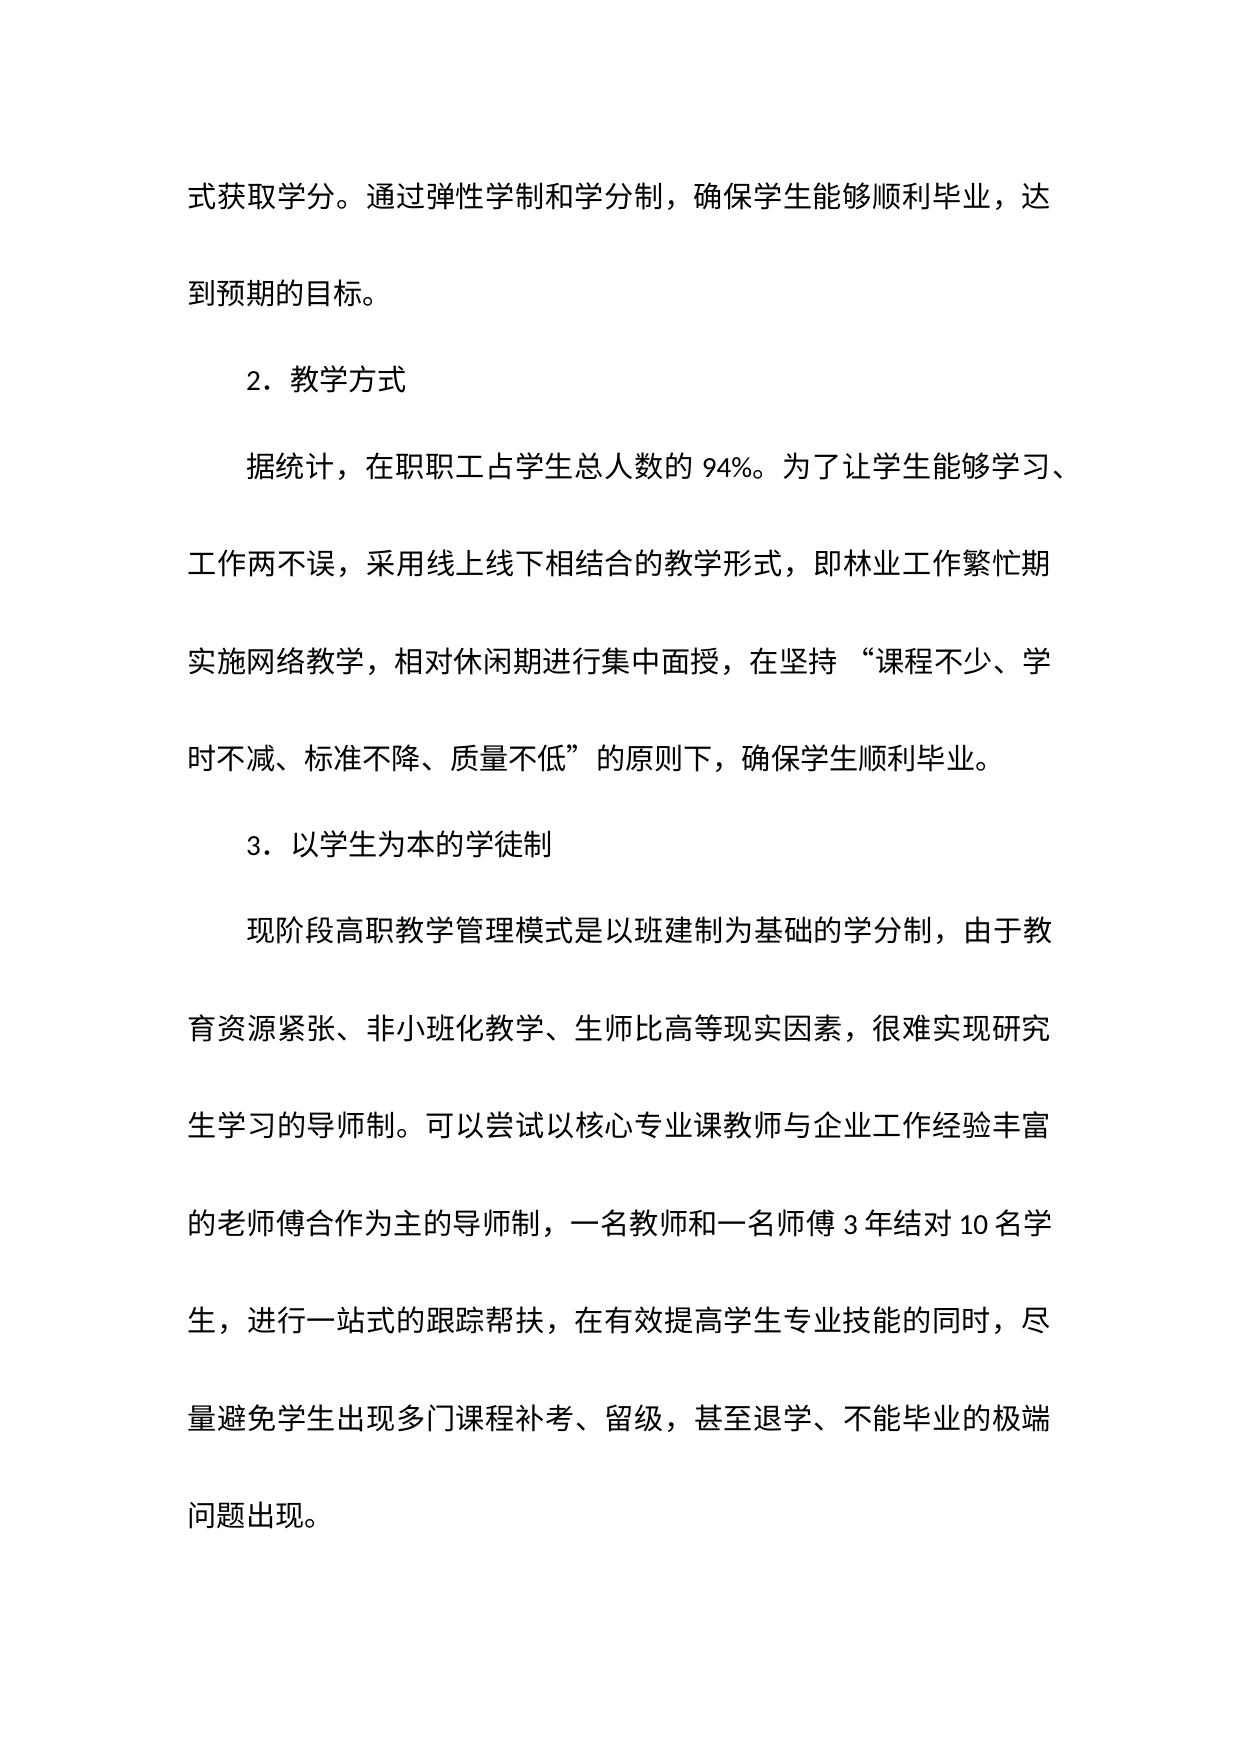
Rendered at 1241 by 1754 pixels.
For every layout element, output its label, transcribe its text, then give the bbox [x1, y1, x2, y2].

text 2．教学方式 [187, 346, 1053, 411]
text 据统计，在职职工占学生总人数的94%。为了让学生能够学习、工作两不误，采用线上线下相结合的教学形式，即林业工作繁忙期实施网络教学，相对休闲期进行集中面授，在坚持 “课程不少、学时不减、标准不降、质量不低”的原则下，确保学生顺利毕业。 [187, 432, 1053, 789]
text 3．以学生为本的学徒制 [187, 810, 1053, 875]
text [187, 162, 1053, 324]
text 现阶段高职教学管理模式是以班建制为基础的学分制，由于教育资源紧张、非小班化教学、生师比高等现实因素，很难实现研究生学习的导师制。可以尝试以核心专业课教师与企业工作经验丰富的老师傅合作为主的导师制，一名教师和一名师傅3年结对10名学生，进行一站式的跟踪帮扶，在有效提高学生专业技能的同时，尽量避免学生出现多门课程补考、留级，甚至退学、不能毕业的极端问题出现。 [187, 897, 1053, 1547]
